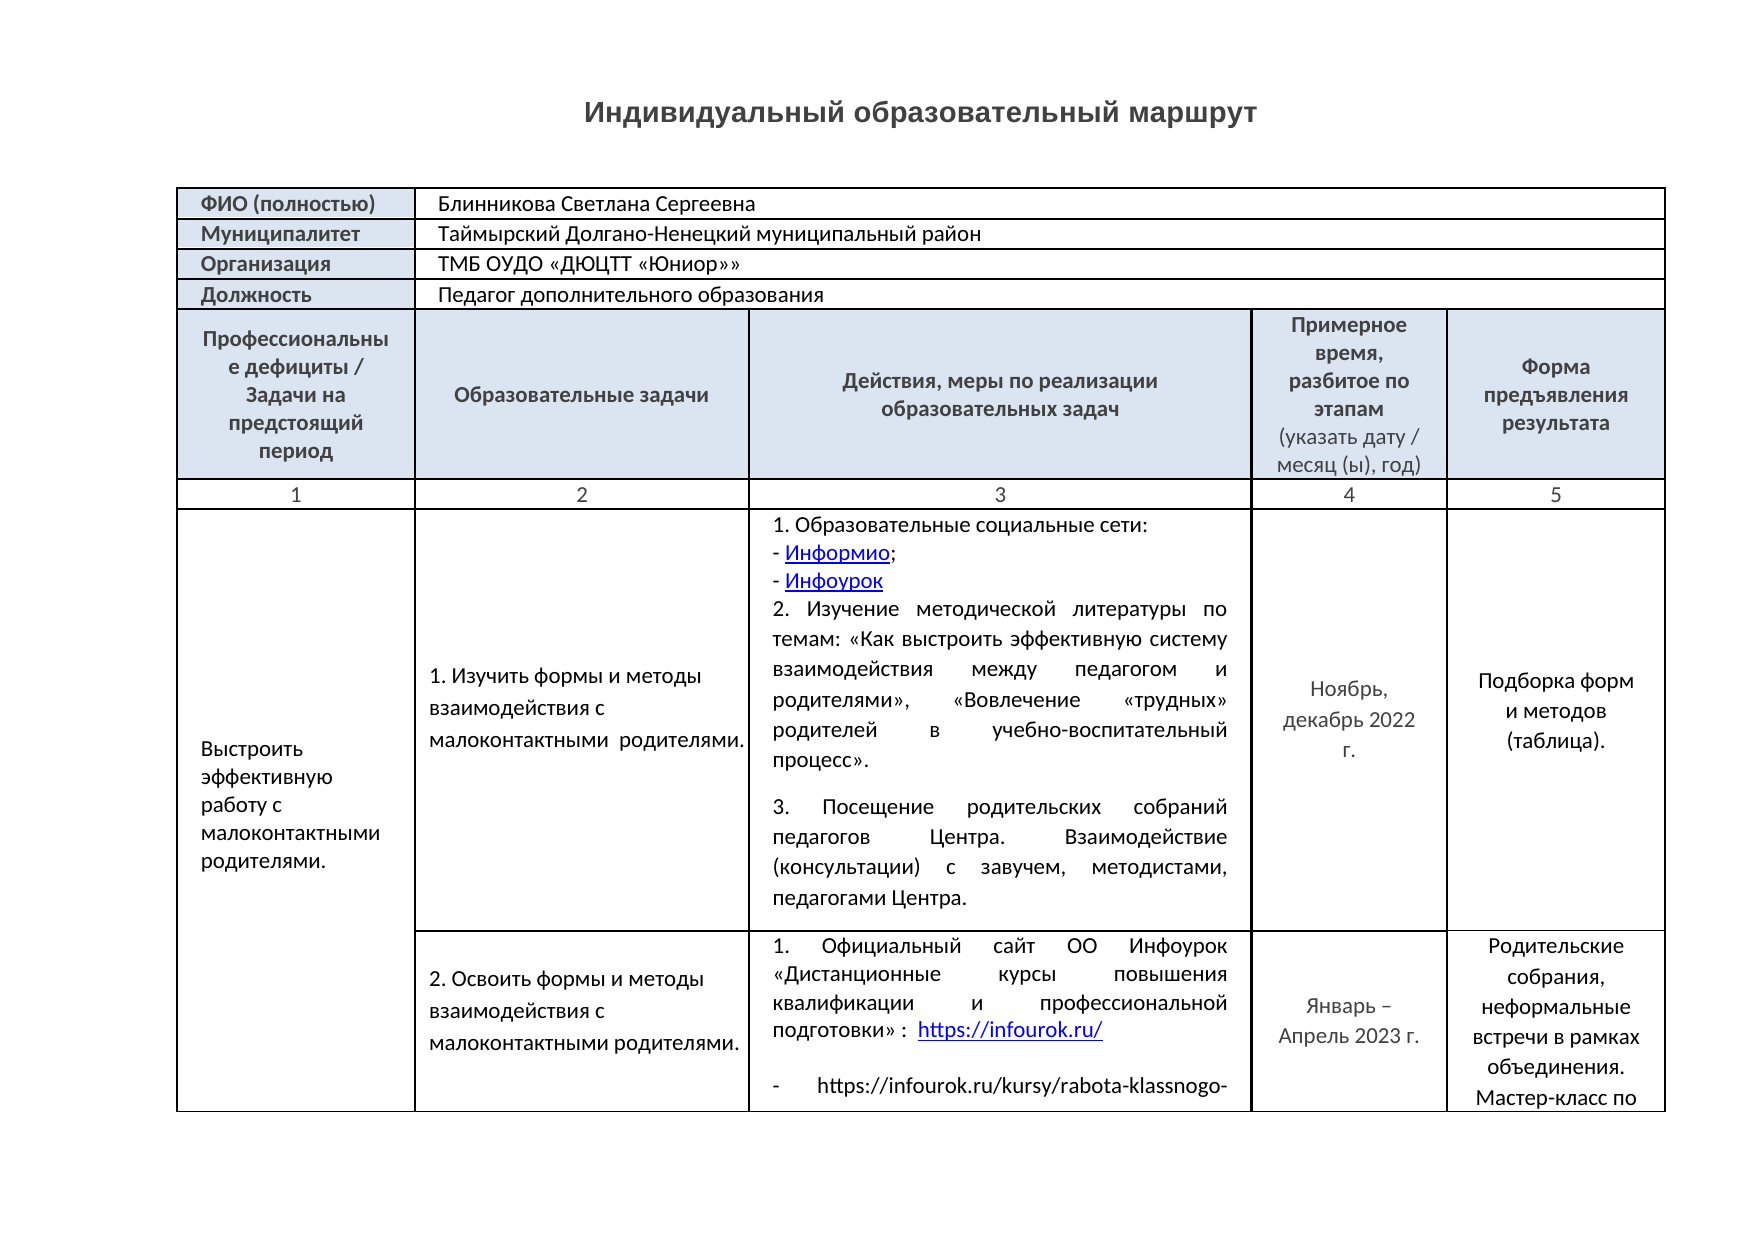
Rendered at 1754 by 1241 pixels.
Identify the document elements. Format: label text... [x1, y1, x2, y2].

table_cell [416, 932, 748, 1111]
table_cell 5 [1448, 480, 1664, 508]
table_cell Профессиональные дефициты / Задачи на предстоящий период [178, 310, 414, 478]
table_cell Образовательные задачи [416, 310, 748, 478]
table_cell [1253, 932, 1446, 1111]
table_cell Форма предъявления результата [1448, 310, 1664, 478]
text Индивидуальный образовательный маршрут [177, 95, 1665, 129]
table_cell 1. Изучить формы и методы взаимодействия с малоконтактными родителями. [416, 510, 748, 929]
table_cell Педагог дополнительного образования [416, 280, 1664, 308]
table_cell 3 [750, 480, 1250, 508]
table_cell 2 [416, 480, 748, 508]
table_header Блинникова Светлана Сергеевна [416, 189, 1664, 217]
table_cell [750, 932, 1250, 1111]
table_cell Муниципалитет [178, 220, 414, 247]
table_cell Таймырский Долгано-Ненецкий муниципальный район [416, 220, 1664, 247]
table_cell 1. Образовательные социальные сети: - Информио; - Инфоурок 2. Изучение методической литературы по темам: «Как выстроить эффективную систему взаимодействия между педагогом и родителями», «Вовлечение «трудных» родителей в учебно-воспитательный процесс». 3. Посещение родительских собраний педагогов Центра. Взаимодействие (консультации) с завучем, методистами, педагогами Центра. [750, 510, 1250, 929]
table_cell Примерное время, разбитое по этапам (указать дату / месяц (ы), год) [1253, 310, 1446, 478]
table_cell 1 [178, 480, 414, 508]
table_cell Должность [178, 280, 414, 308]
table_cell 4 [1253, 480, 1446, 508]
table_cell Действия, меры по реализации образовательных задач [750, 310, 1250, 478]
table_cell Подборка форм и методов (таблица). [1448, 510, 1664, 929]
table_header ФИО (полностью) [178, 189, 414, 217]
table_cell Выстроить эффективную работу с малоконтактными родителями. [178, 510, 414, 1111]
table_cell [1448, 931, 1664, 1111]
table_cell Организация [178, 250, 414, 278]
table_cell ТМБ ОУДО «ДЮЦТТ «Юниор»» [416, 250, 1664, 278]
table_cell Ноябрь, декабрь 2022 г. [1253, 510, 1446, 929]
